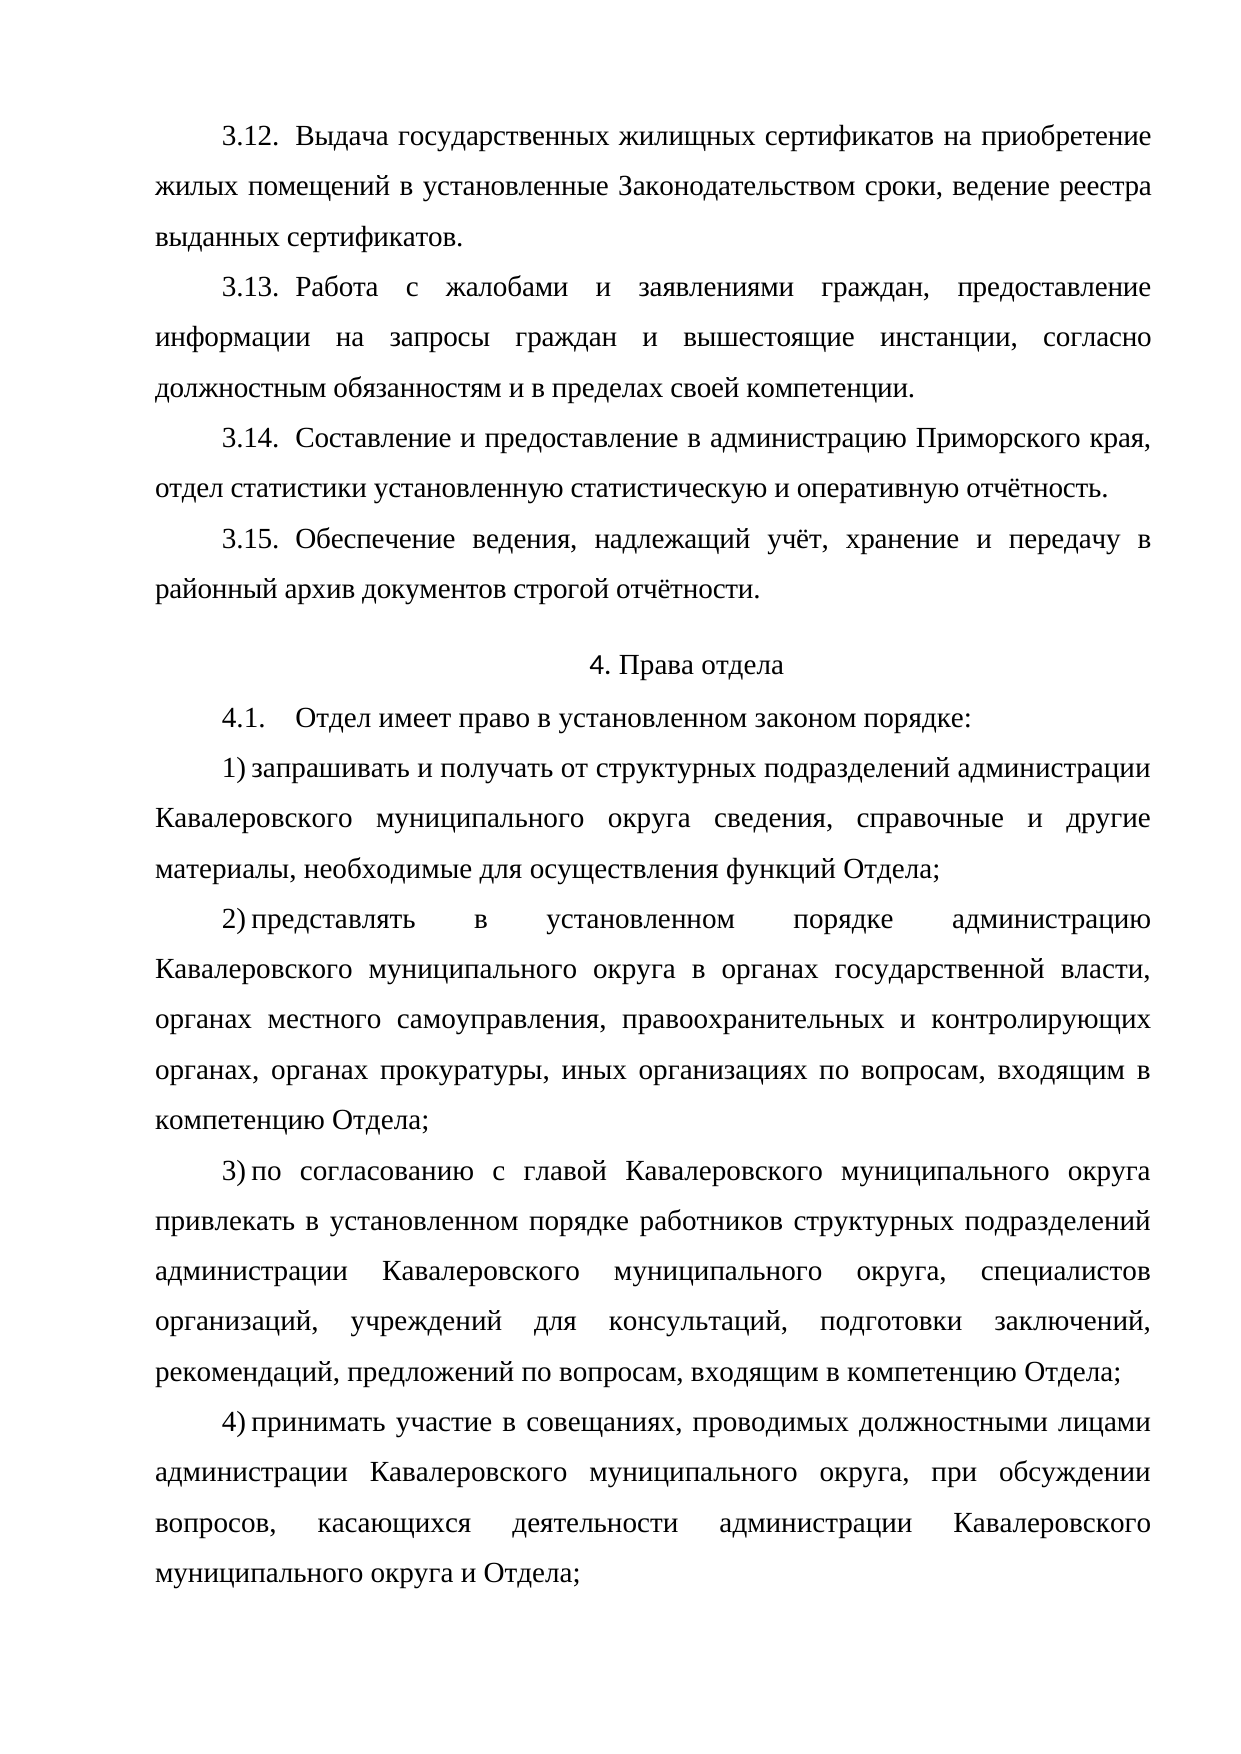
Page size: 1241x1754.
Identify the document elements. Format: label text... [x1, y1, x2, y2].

list Работа с жалобами и заявлениями граждан, предоставление информации на запросы граждан и вышестоящие инстанции, согласно должностным обязанностям и в пределах своей компетенции. [155, 269, 1152, 403]
list принимать участие в совещаниях, проводимых должностными лицами администрации Кавалеровского муниципального округа, при обсуждении вопросов, касающихся деятельности администрации Кавалеровского муниципального округа и Отдела; [155, 1404, 1152, 1589]
list Обеспечение ведения, надлежащий учёт, хранение и передачу в районный архив документов строгой отчётности. [155, 521, 1152, 604]
list Выдача государственных жилищных сертификатов на приобретение жилых помещений в установленные Законодательством сроки, ведение реестра выданных сертификатов. [155, 118, 1152, 252]
list запрашивать и получать от структурных подразделений администрации Кавалеровского муниципального округа сведения, справочные и другие материалы, необходимые для осуществления функций Отдела; [155, 750, 1152, 884]
list представлять в установленном порядке администрацию Кавалеровского муниципального округа в органах государственной власти, органах местного самоуправления, правоохранительных и контролирующих органах, органах прокуратуры, иных организациях по вопросам, входящим в компетенцию Отдела; [155, 901, 1152, 1136]
list Отдел имеет право в установленном законом порядке: [155, 700, 1152, 733]
list по согласованию с главой Кавалеровского муниципального округа привлекать в установленном порядке работников структурных подразделений администрации Кавалеровского муниципального округа, специалистов организаций, учреждений для консультаций, подготовки заключений, рекомендаций, предложений по вопросам, входящим в компетенцию Отдела; [155, 1153, 1152, 1387]
list Права отдела [155, 646, 1152, 682]
list Составление и предоставление в администрацию Приморского края, отдел статистики установленную статистическую и оперативную отчётность. [155, 420, 1152, 504]
